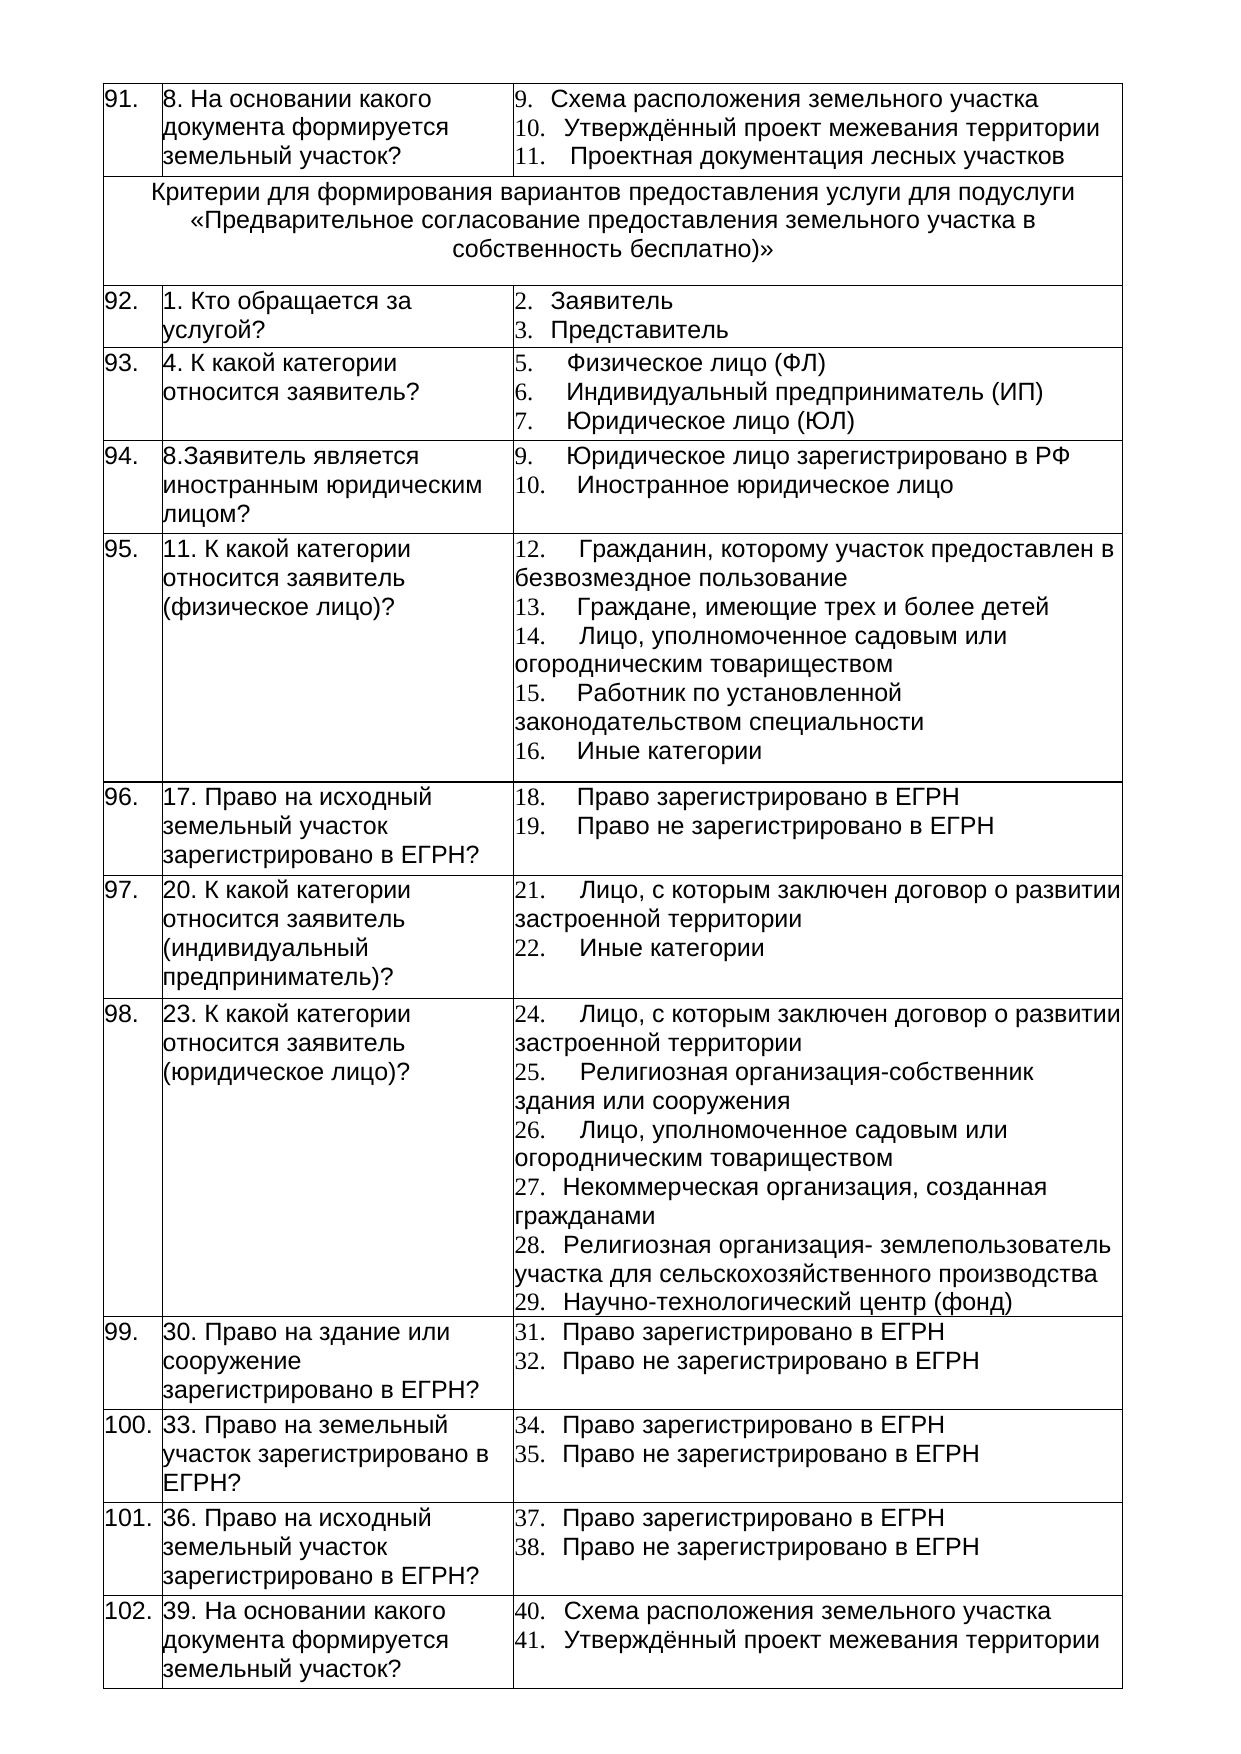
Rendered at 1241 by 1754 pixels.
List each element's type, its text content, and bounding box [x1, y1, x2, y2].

table_cell 98. [104, 999, 162, 1316]
table_cell Критерии для формирования вариантов предоставления услуги для подуслуги «Предварительное согласование предоставления земельного участка в собственность бесплатно)» [104, 177, 1122, 285]
table_cell 94. [104, 441, 162, 533]
table_cell 1. Кто обращается за услугой? [163, 286, 513, 347]
table_cell Схема расположения земельного участка Утверждённый проект межевания территории [514, 1596, 1122, 1688]
table_cell Юридическое лицо зарегистрировано в РФ Иностранное юридическое лицо [514, 441, 1122, 533]
table_cell 93. [104, 348, 162, 440]
table_cell 92. [104, 286, 162, 347]
table_cell Лицо, с которым заключен договор о развитии застроенной территории Иные категории [514, 876, 1122, 998]
table_cell 30. Право на здание или сооружение зарегистрировано в ЕГРН? [163, 1317, 513, 1409]
table_cell 91. [104, 84, 162, 176]
table_cell Право зарегистрировано в ЕГРН Право не зарегистрировано в ЕГРН [514, 1503, 1122, 1595]
table_cell Гражданин, которому участок предоставлен в безвозмездное пользование Граждане, имеющие трех и более детей Лицо, уполномоченное садовым или огородническим товариществом Работник по установленной законодательством специальности Иные категории [514, 534, 1122, 781]
table_cell 17. Право на исходный земельный участок зарегистрировано в ЕГРН? [163, 783, 513, 874]
table_cell Физическое лицо (ФЛ) Индивидуальный предприниматель (ИП) Юридическое лицо (ЮЛ) [514, 348, 1122, 440]
table_cell 99. [104, 1317, 162, 1409]
table_cell 8.Заявитель является иностранным юридическим лицом? [163, 441, 513, 533]
table_cell Право зарегистрировано в ЕГРН Право не зарегистрировано в ЕГРН [514, 1410, 1122, 1502]
table_cell 96. [104, 783, 162, 874]
table_cell 100. [104, 1410, 162, 1502]
table_cell 23. К какой категории относится заявитель (юридическое лицо)? [163, 999, 513, 1316]
table_cell 39. На основании какого документа формируется земельный участок? [163, 1596, 513, 1688]
table_cell Право зарегистрировано в ЕГРН Право не зарегистрировано в ЕГРН [514, 1317, 1122, 1409]
table_cell Заявитель Представитель [514, 286, 1122, 347]
table_cell 33. Право на земельный участок зарегистрировано в ЕГРН? [163, 1410, 513, 1502]
table_cell 95. [104, 534, 162, 781]
table_cell 4. К какой категории относится заявитель? [163, 348, 513, 440]
table_cell 11. К какой категории относится заявитель (физическое лицо)? [163, 534, 513, 781]
table_cell 20. К какой категории относится заявитель (индивидуальный предприниматель)? [163, 876, 513, 998]
table_cell 101. [104, 1503, 162, 1595]
table_cell 36. Право на исходный земельный участок зарегистрировано в ЕГРН? [163, 1503, 513, 1595]
table_cell Право зарегистрировано в ЕГРН Право не зарегистрировано в ЕГРН [514, 783, 1122, 874]
table_cell 8. На основании какого документа формируется земельный участок? [163, 84, 513, 176]
table_cell Лицо, с которым заключен договор о развитии застроенной территории Религиозная организация-собственник здания или сооружения Лицо, уполномоченное садовым или огородническим товариществом Некоммерческая организация, созданная гражданами Религиозная организация- землепользователь участка для сельскохозяйственного производства Научно-технологический центр (фонд) [514, 999, 1122, 1316]
table_cell 97. [104, 876, 162, 998]
table_cell Схема расположения земельного участка Утверждённый проект межевания территории Проектная документация лесных участков [514, 84, 1122, 176]
table_cell 102. [104, 1596, 162, 1688]
